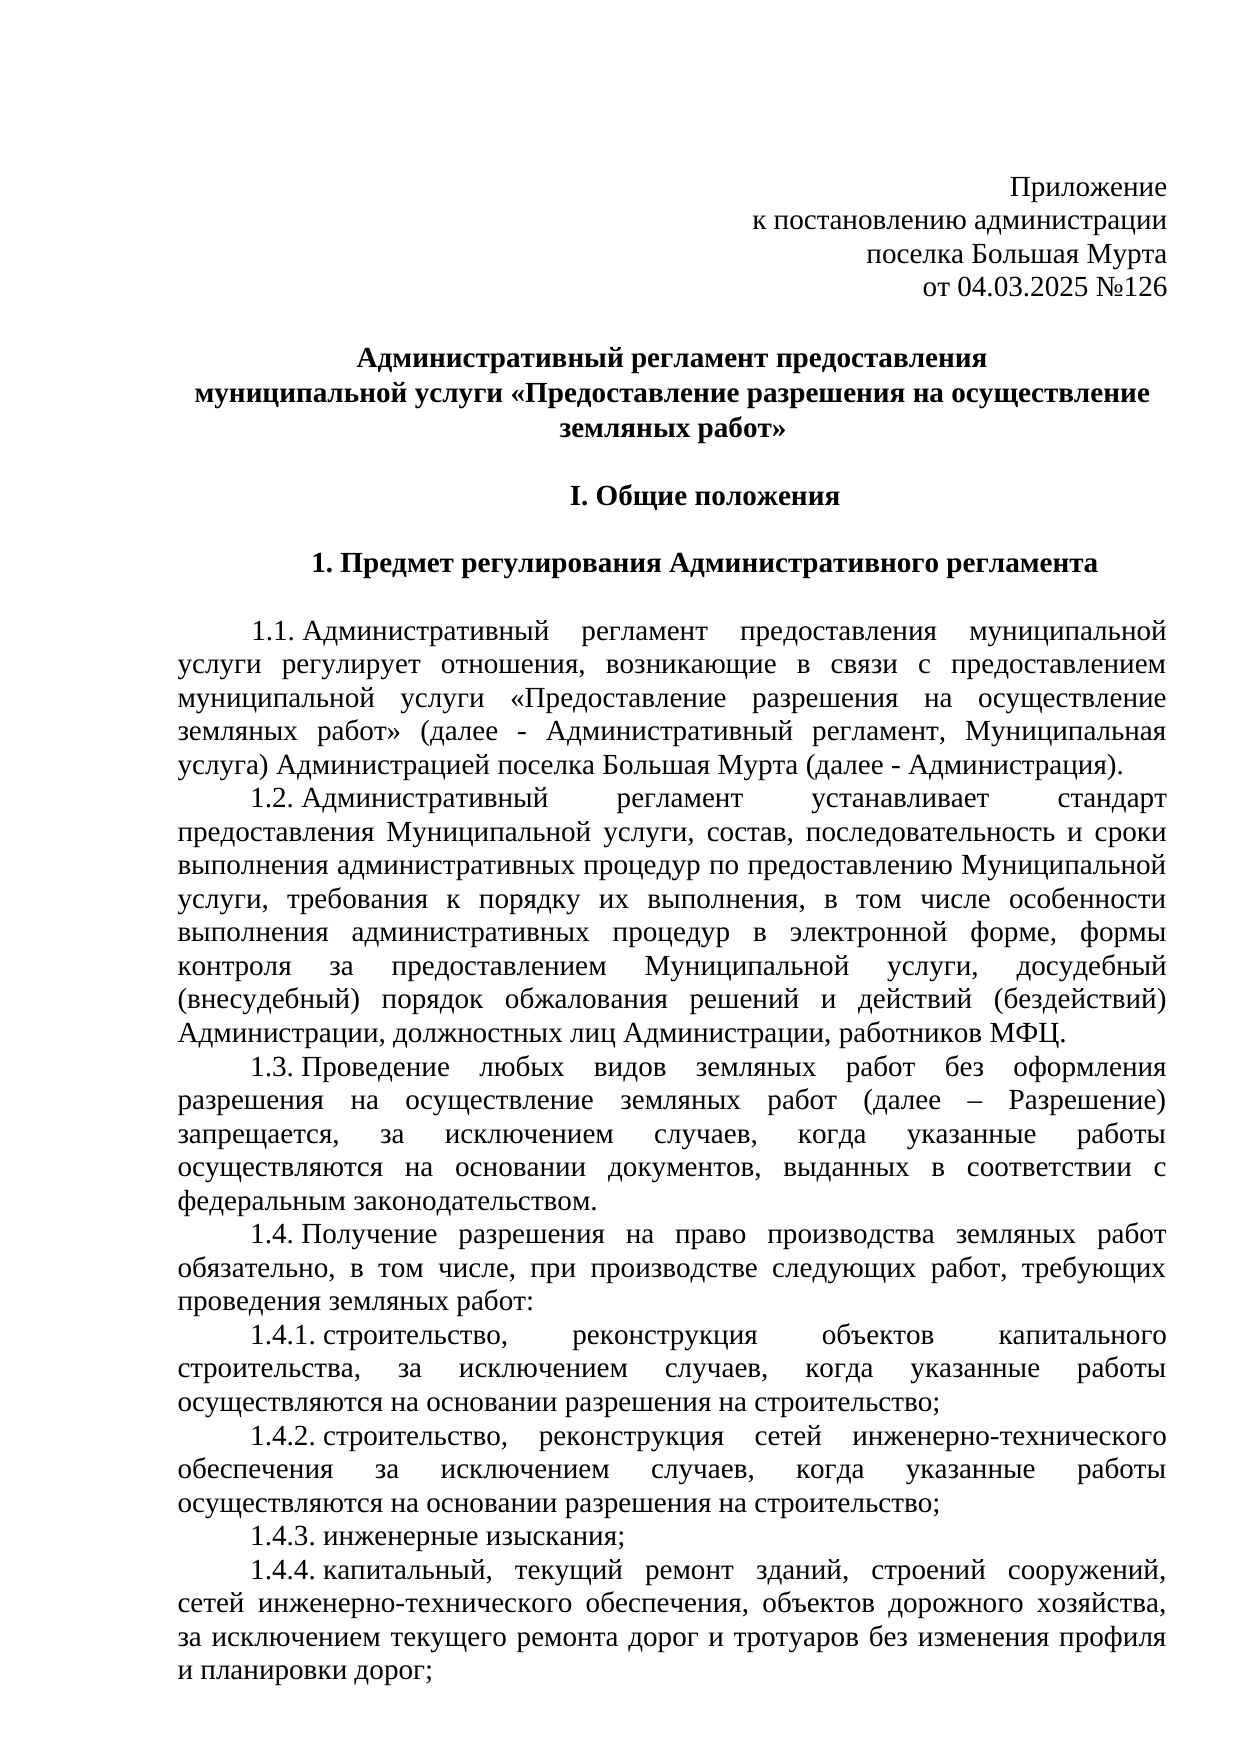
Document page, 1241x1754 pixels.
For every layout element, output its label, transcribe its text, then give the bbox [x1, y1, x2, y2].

text 1.4.4. капитальный, текущий ремонт зданий, строений сооружений, сетей инженерно-технического обеспечения, объектов дорожного хозяйства, за исключением текущего ремонта дорог и тротуаров без изменения профиля и планировки дорог; [177, 1552, 1167, 1686]
text 1.3. Проведение любых видов земляных работ без оформления разрешения на осуществление земляных работ (далее – Разрешение) запрещается, за исключением случаев, когда указанные работы осуществляются на основании документов, выданных в соответствии с федеральным законодательством. [177, 1049, 1167, 1216]
text 1.4.3. инженерные изыскания; [177, 1518, 1167, 1552]
text муниципальной услуги «Предоставление разрешения на осуществление земляных работ» [177, 374, 1167, 444]
text Приложение [177, 169, 1167, 202]
text 1.1. Административный регламент предоставления муниципальной услуги регулирует отношения, возникающие в связи с предоставлением муниципальной услуги «Предоставление разрешения на осуществление земляных работ» (далее - Административный регламент, Муниципальная услуга) Администрацией поселка Большая Мурта (далее - Администрация). [177, 613, 1167, 780]
text I. Общие положения [183, 478, 1167, 512]
text от 04.03.2025 №126 [177, 269, 1167, 303]
text поселка Большая Мурта [177, 236, 1167, 269]
text 1.4.2. строительство, реконструкция сетей инженерно-технического обеспечения за исключением случаев, когда указанные работы осуществляются на основании разрешения на строительство; [177, 1418, 1167, 1518]
text 1.4.1. строительство, реконструкция объектов капитального строительства, за исключением случаев, когда указанные работы осуществляются на основании разрешения на строительство; [177, 1317, 1167, 1418]
text 1.2. Административный регламент устанавливает стандарт предоставления Муниципальной услуги, состав, последовательность и сроки выполнения административных процедур по предоставлению Муниципальной услуги, требования к порядку их выполнения, в том числе особенности выполнения административных процедур в электронной форме, формы контроля за предоставлением Муниципальной услуги, досудебный (внесудебный) порядок обжалования решений и действий (бездействий) Администрации, должностных лиц Администрации, работников МФЦ. [177, 780, 1167, 1049]
text 1. Предмет регулирования Административного регламента [183, 546, 1167, 579]
text к постановлению администрации [177, 202, 1167, 236]
text 1.4. Получение разрешения на право производства земляных работ обязательно, в том числе, при производстве следующих работ, требующих проведения земляных работ: [177, 1216, 1167, 1317]
text Административный регламент предоставления [177, 339, 1166, 373]
